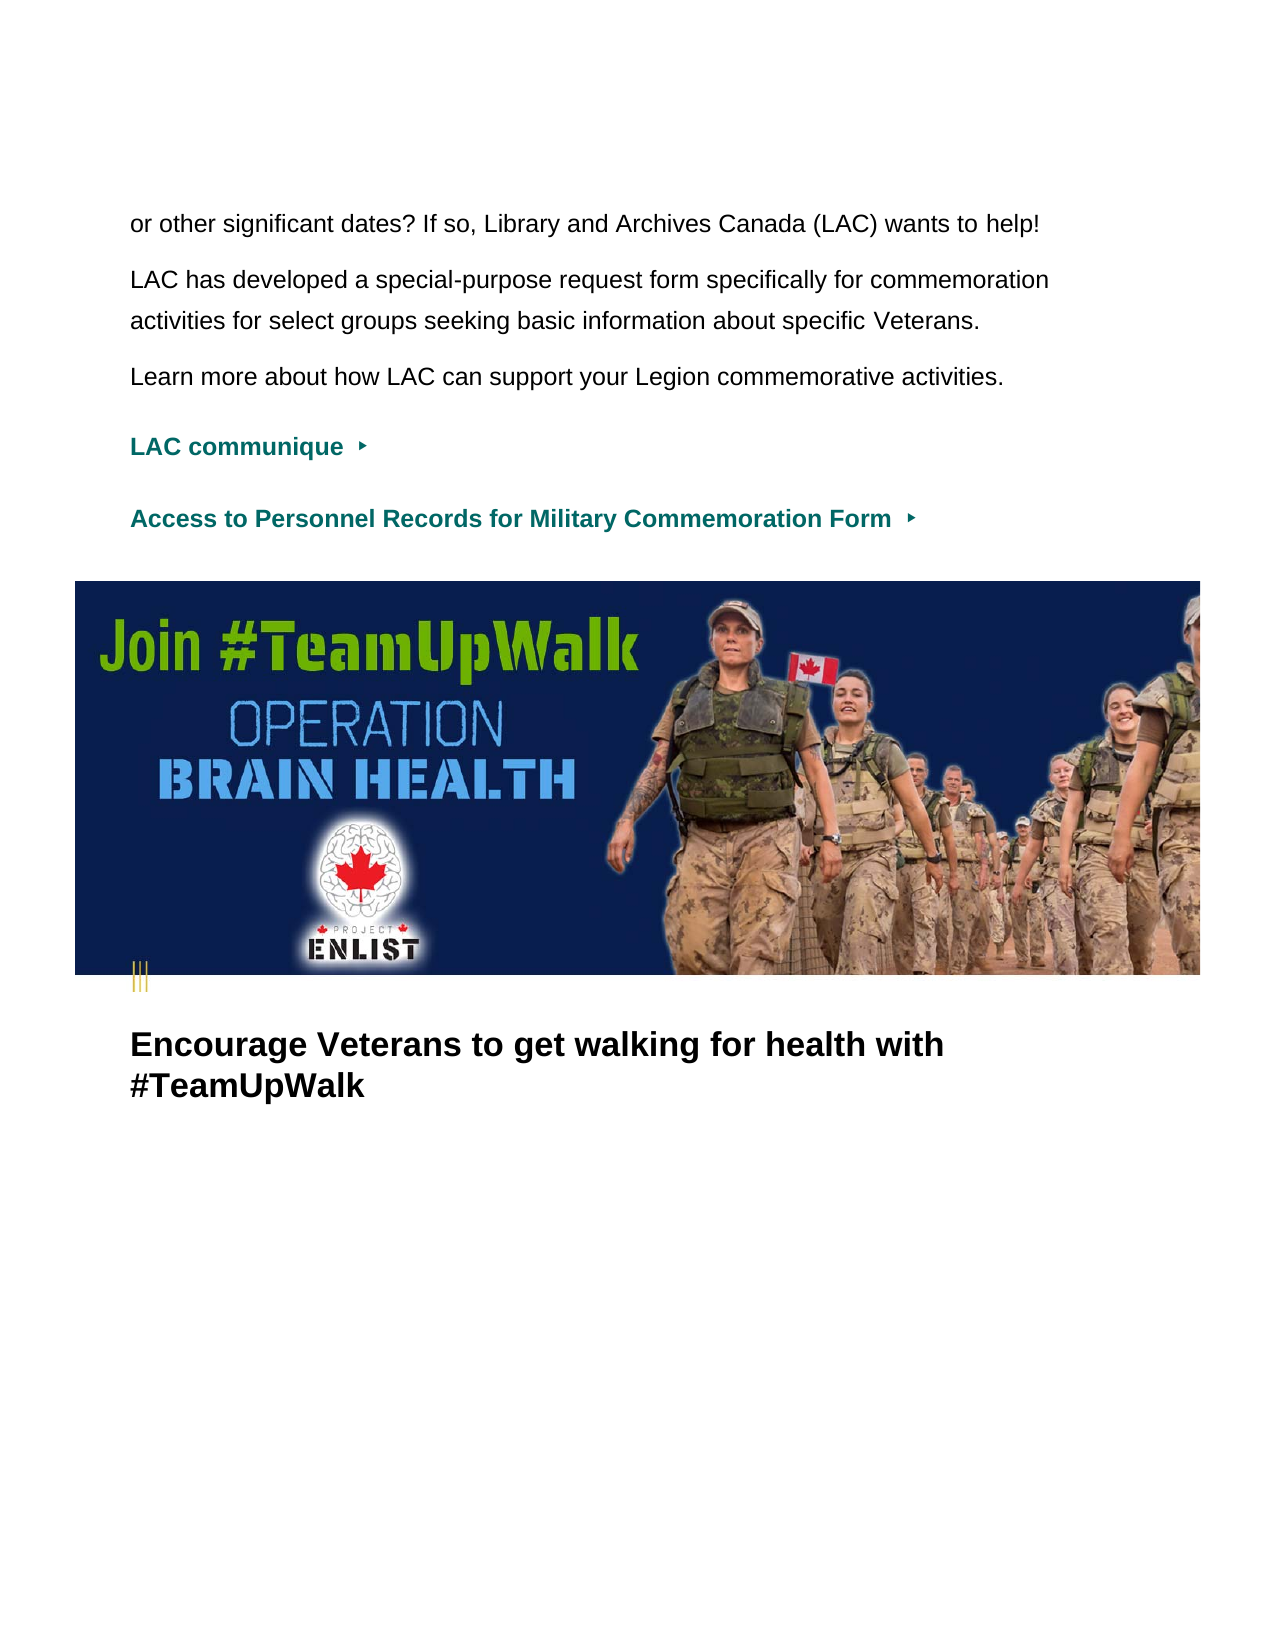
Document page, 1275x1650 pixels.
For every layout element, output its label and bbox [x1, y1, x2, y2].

table_cell [75, 150, 1200, 581]
table_cell [75, 992, 1200, 1151]
picture [75, 581, 1200, 992]
